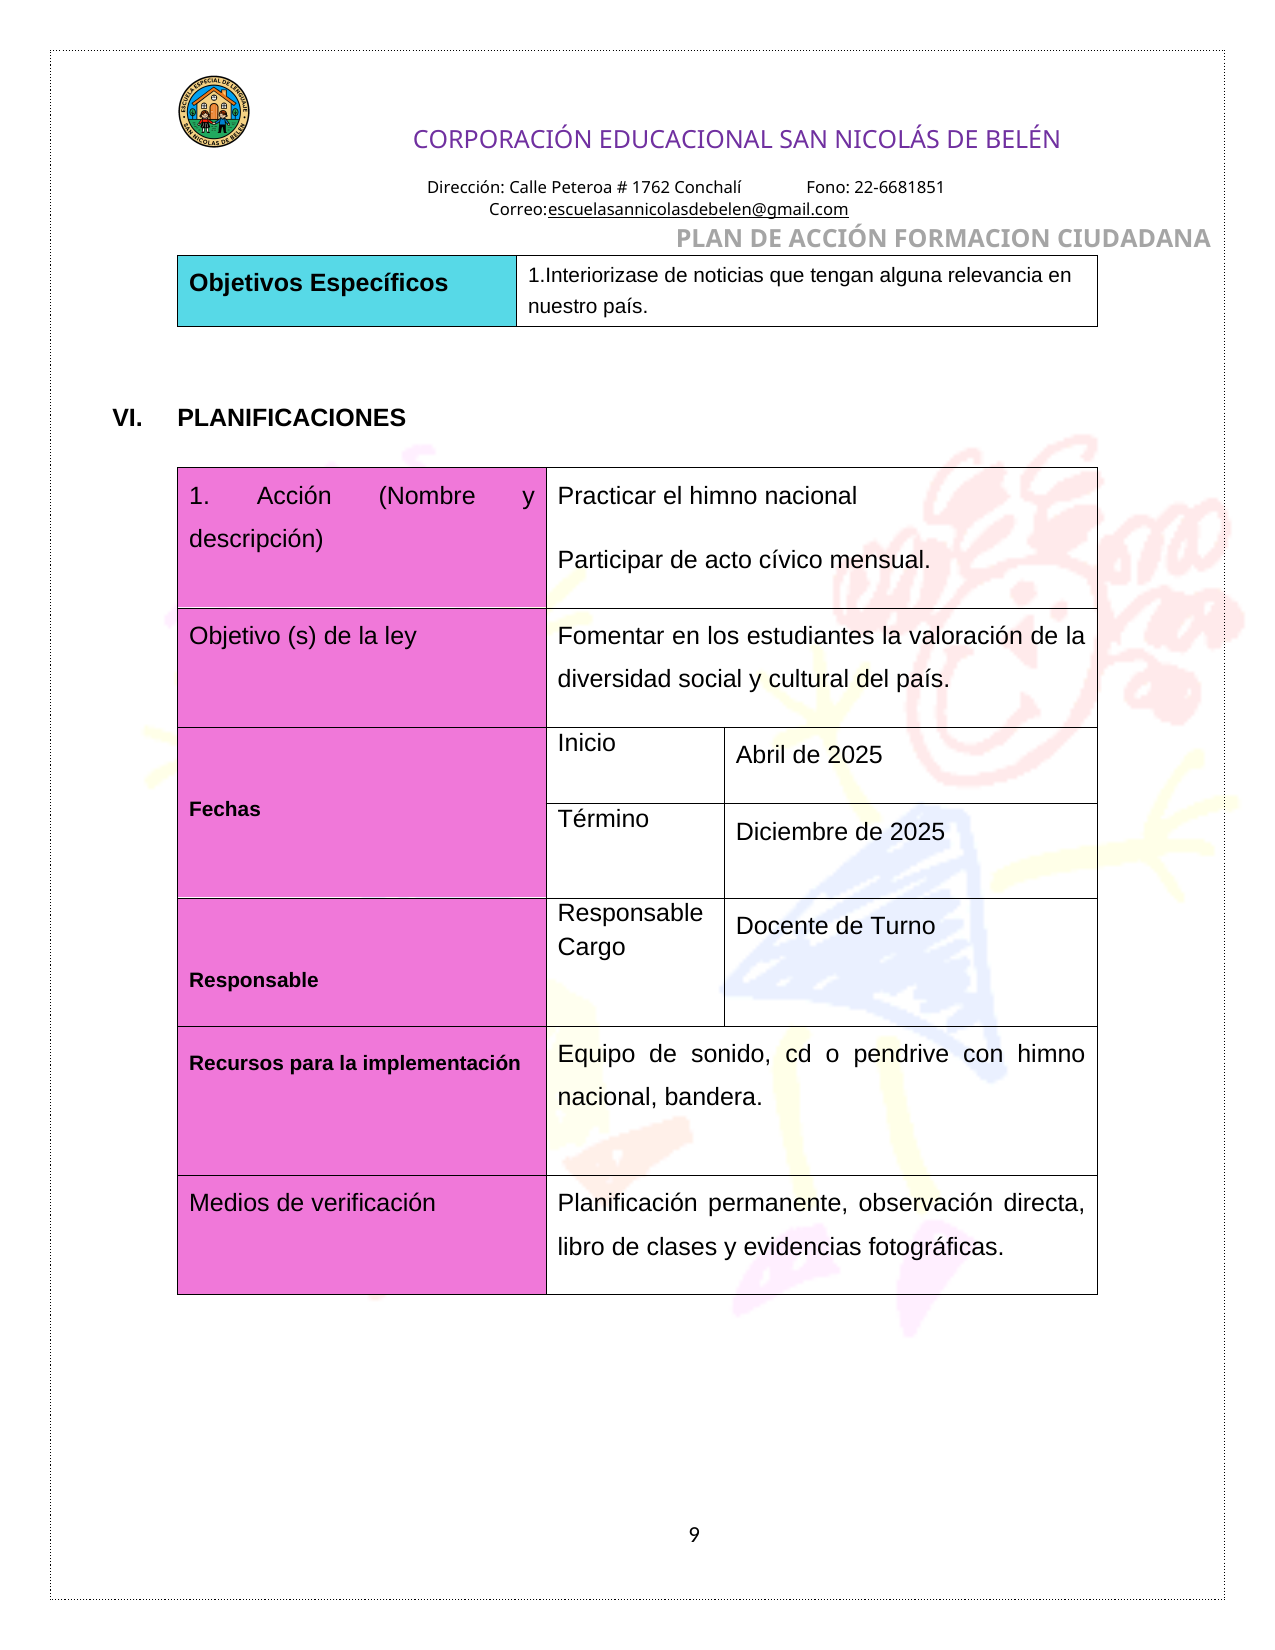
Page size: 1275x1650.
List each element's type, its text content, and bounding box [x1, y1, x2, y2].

table_cell Medios de verificación [178, 1176, 546, 1294]
table_cell 1.Interiorizase de noticias que tengan alguna relevancia en nuestro país. [517, 256, 1097, 326]
table_cell Objetivo (s) de la ley [178, 609, 546, 727]
table_cell Abril de 2025 [725, 728, 1097, 803]
table_cell Objetivos Específicos [178, 256, 516, 326]
list PLANIFICACIONES [112, 403, 1211, 432]
table_header 1. Acción (Nombre y descripción) [178, 468, 546, 607]
table_cell Docente de Turno [725, 899, 1097, 1026]
table_cell Planificación permanente, observación directa, libro de clases y evidencias fotográficas. [547, 1176, 1097, 1294]
table_cell Diciembre de 2025 [725, 804, 1097, 897]
table_cell Responsable [178, 899, 546, 1026]
picture [177, 73, 251, 149]
table_cell Equipo de sonido, cd o pendrive con himno nacional, bandera. [547, 1027, 1097, 1175]
table_header Practicar el himno nacional Participar de acto cívico mensual. [547, 468, 1097, 607]
table_cell Fechas [178, 728, 546, 897]
table_cell Responsable Cargo [547, 899, 724, 1026]
table_cell Término [547, 804, 724, 897]
table_cell Fomentar en los estudiantes la valoración de la diversidad social y cultural del país. [547, 609, 1097, 727]
table_cell Inicio [547, 728, 724, 803]
table_cell Recursos para la implementación [178, 1027, 546, 1175]
